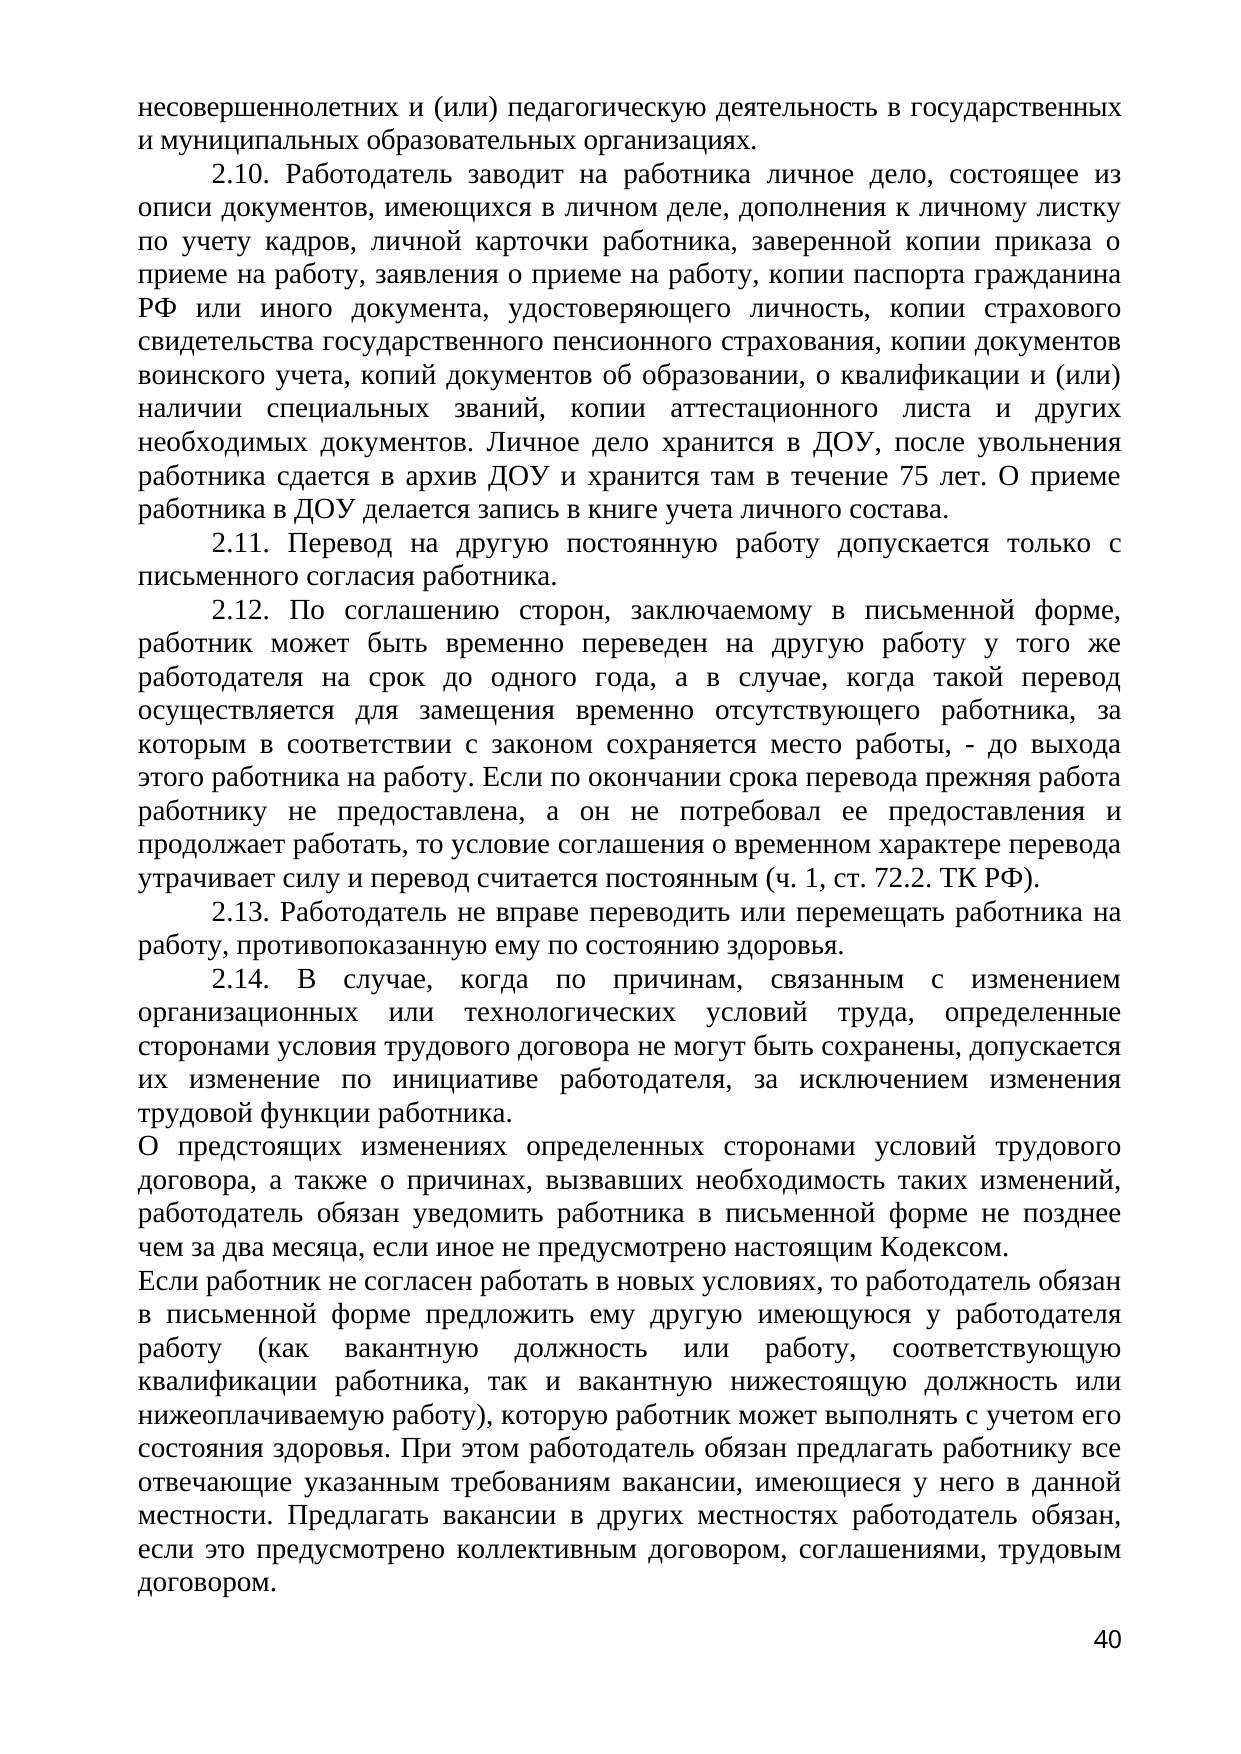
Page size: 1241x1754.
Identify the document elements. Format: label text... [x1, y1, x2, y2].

text 2.14. В случае, когда по причинам, связанным с изменением организационных или технологических условий труда, определенные сторонами условия трудового договора не могут быть сохранены, допускается их изменение по инициативе работодателя, за исключением изменения трудовой функции работника. [138, 961, 1122, 1128]
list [138, 89, 1122, 156]
text Если работник не согласен работать в новых условиях, то работодатель обязан в письменной форме предложить ему другую имеющуюся у работодателя работу (как вакантную должность или работу, соответствующую квалификации работника, так и вакантную нижестоящую должность или нижеоплачиваемую работу), которую работник может выполнять с учетом его состояния здоровья. При этом работодатель обязан предлагать работнику все отвечающие указанным требованиям вакансии, имеющиеся у него в данной местности. Предлагать вакансии в других местностях работодатель обязан, если это предусмотрено коллективным договором, соглашениями, трудовым договором. [138, 1263, 1122, 1598]
text 2.12. По соглашению сторон, заключаемому в письменной форме, работник может быть временно переведен на другую работу у того же работодателя на срок до одного года, а в случае, когда такой перевод осуществляется для замещения временно отсутствующего работника, за которым в соответствии с законом сохраняется место работы, - до выхода этого работника на работу. Если по окончании срока перевода прежняя работа работнику не предоставлена, а он не потребовал ее предоставления и продолжает работать, то условие соглашения о временном характере перевода утрачивает силу и перевод считается постоянным (ч. 1, ст. 72.2. ТК РФ). [138, 592, 1122, 894]
text 2.11. Перевод на другую постоянную работу допускается только с письменного согласия работника. [138, 525, 1122, 592]
text 2.13. Работодатель не вправе переводить или перемещать работника на работу, противопоказанную ему по состоянию здоровья. [138, 894, 1122, 961]
text 2.10. Работодатель заводит на работника личное дело, состоящее из описи документов, имеющихся в личном деле, дополнения к личному листку по учету кадров, личной карточки работника, заверенной копии приказа о приеме на работу, заявления о приеме на работу, копии паспорта гражданина РФ или иного документа, удостоверяющего личность, копии страхового свидетельства государственного пенсионного страхования, копии документов воинского учета, копий документов об образовании, о квалификации и (или) наличии специальных званий, копии аттестационного листа и других необходимых документов. Личное дело хранится в ДОУ, после увольнения работника сдается в архив ДОУ и хранится там в течение 75 лет. О приеме работника в ДОУ делается запись в книге учета личного состава. [138, 156, 1122, 525]
text О предстоящих изменениях определенных сторонами условий трудового договора, а также о причинах, вызвавших необходимость таких изменений, работодатель обязан уведомить работника в письменной форме не позднее чем за два месяца, если иное не предусмотрено настоящим Кодексом. [138, 1128, 1122, 1263]
